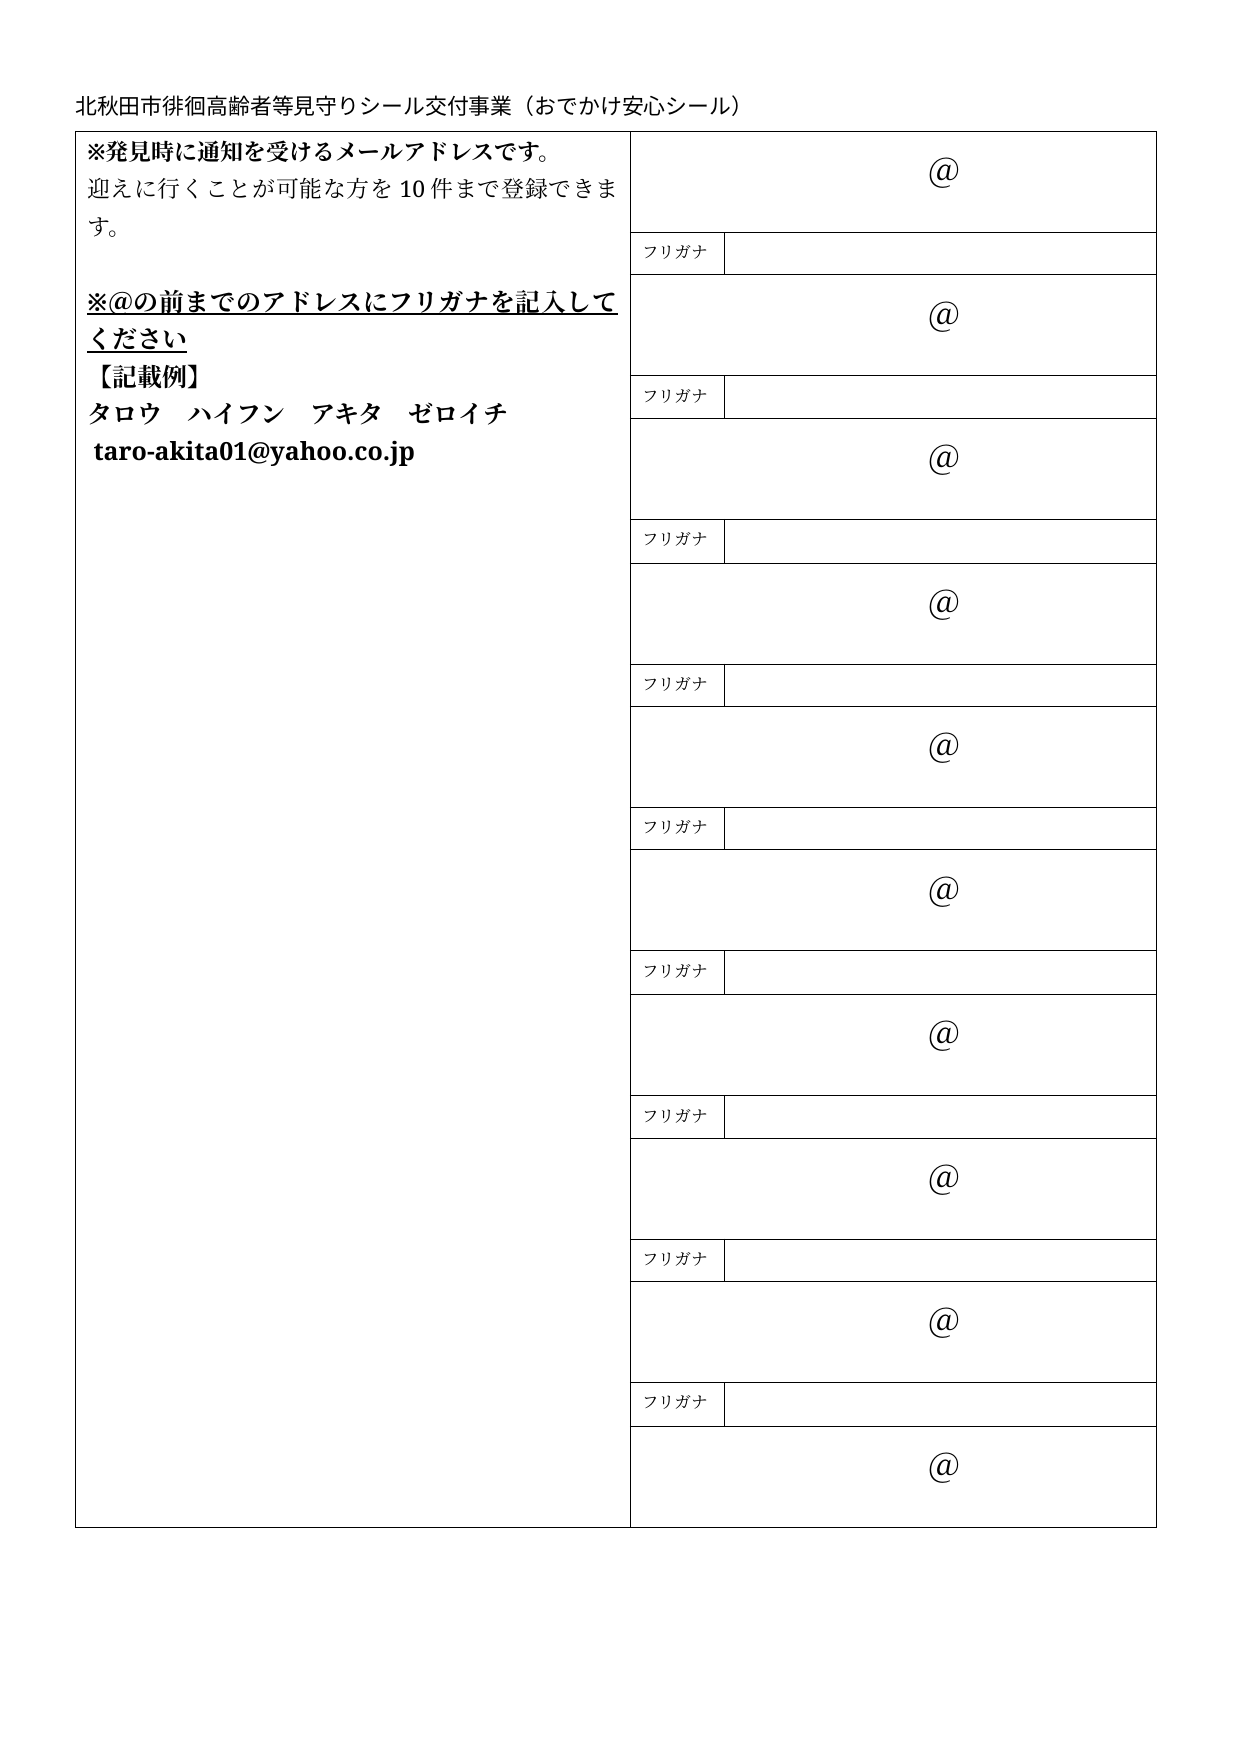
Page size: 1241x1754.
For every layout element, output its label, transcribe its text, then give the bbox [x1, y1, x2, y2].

table_cell ＠ [631, 419, 1156, 519]
table_cell ＠ [631, 275, 1156, 375]
table_cell [725, 1096, 1156, 1137]
table_cell ＠ [631, 995, 1156, 1095]
table_cell [725, 665, 1156, 706]
table_cell ＠ [631, 564, 1156, 663]
table_cell フリガナ [631, 520, 724, 562]
table_cell フリガナ [631, 808, 724, 849]
table_cell フリガナ [631, 951, 724, 994]
table_cell [725, 1383, 1156, 1426]
table_cell フリガナ [631, 1240, 724, 1281]
table_cell フリガナ [631, 376, 724, 418]
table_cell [76, 132, 630, 1527]
table_cell [725, 520, 1156, 562]
table_cell ＠ [631, 1427, 1156, 1527]
table_cell フリガナ [631, 233, 724, 274]
table_cell フリガナ [631, 1096, 724, 1137]
table_cell [725, 808, 1156, 849]
table_cell [725, 376, 1156, 418]
table_cell フリガナ [631, 1383, 724, 1426]
table_cell フリガナ [631, 665, 724, 706]
table_cell [725, 1240, 1156, 1281]
table_cell ＠ [631, 1139, 1156, 1238]
table_cell [725, 951, 1156, 994]
table_cell ＠ [631, 707, 1156, 807]
table_cell ＠ [631, 1282, 1156, 1382]
table_cell [725, 233, 1156, 274]
table_cell ＠ [631, 132, 1156, 232]
table_cell ＠ [631, 850, 1156, 950]
